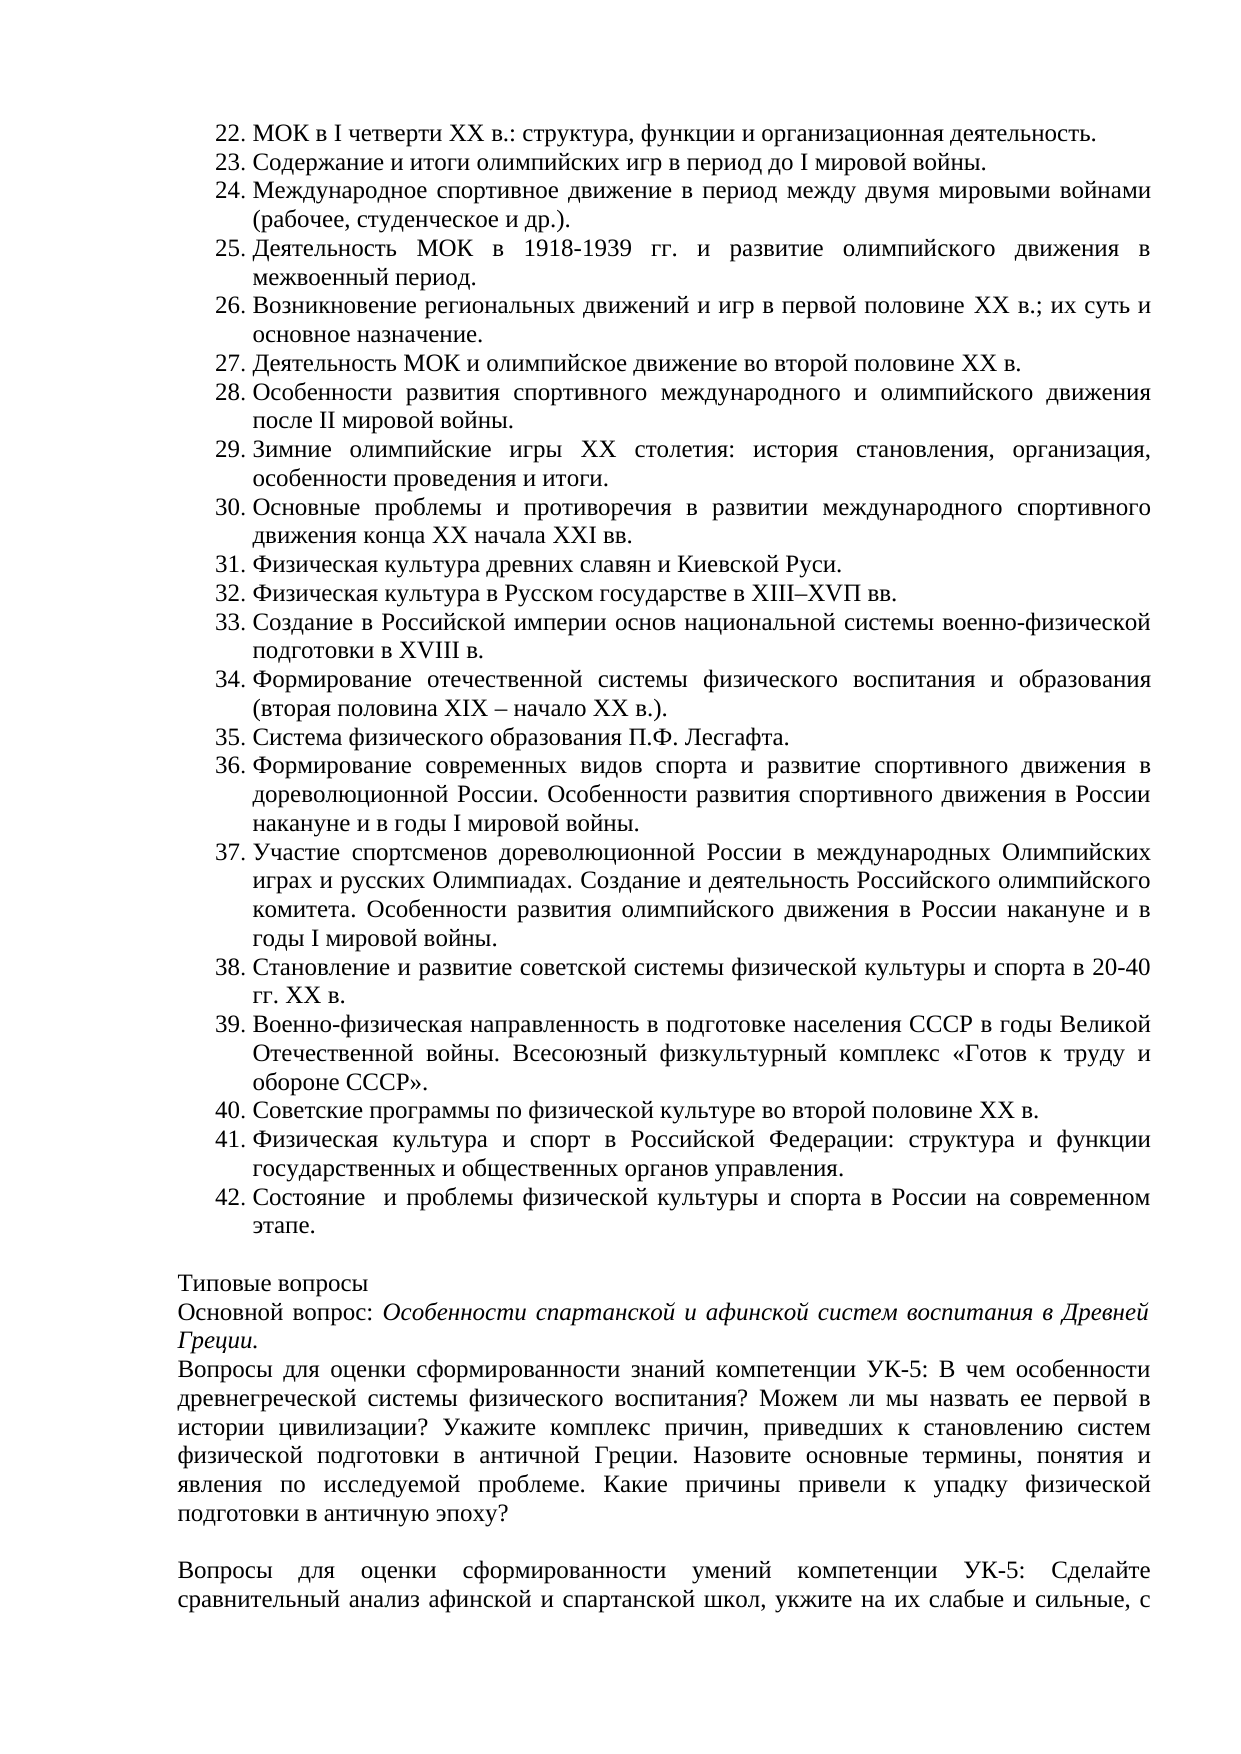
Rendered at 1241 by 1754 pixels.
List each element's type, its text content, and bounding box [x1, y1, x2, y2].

list Зимние олимпийские игры XX столетия: история становления, организация, особенности проведения и итоги. [215, 434, 1152, 492]
list Основной вопрос: Особенности спартанской и афинской систем воспитания в Древней Греции. [177, 1297, 1152, 1354]
list Физическая культура древних славян и Киевской Руси. [215, 549, 1152, 578]
list Становление и развитие советской системы физической культуры и спорта в 20-40 гг. XX в. [215, 952, 1152, 1009]
list Советские программы по физической культуре во второй половине ХХ в. [215, 1096, 1152, 1124]
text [177, 1556, 1152, 1613]
list Основные проблемы и противоречия в развитии международного спортивного движения конца XX начала XXI вв. [215, 492, 1152, 549]
list Создание в Российской империи основ национальной системы военно-физической подготовки в XVIII в. [215, 607, 1152, 664]
list Военно-физическая направленность в подготовке населения СССР в годы Великой Отечественной войны. Всесоюзный физкультурный комплекс «Готов к труду и обороне СССР». [215, 1009, 1152, 1096]
list Формирование отечественной системы физического воспитания и образования (вторая половина XIX – начало XX в.). [215, 664, 1152, 722]
text Вопросы для оценки сформированности знаний компетенции УК-5: В чем особенности древнегреческой системы физического воспитания? Можем ли мы назвать ее первой в истории цивилизации? Укажите комплекс причин, приведших к становлению систем физической подготовки в античной Греции. Назовите основные термины, понятия и явления по исследуемой проблеме. Какие причины привели к упадку физической подготовки в античную эпоху? [177, 1354, 1152, 1527]
list Деятельность МОК и олимпийское движение во второй половине XX в. [215, 348, 1152, 377]
list Система физического образования П.Ф. Лесгафта. [215, 722, 1152, 751]
list Содержание и итоги олимпийских игр в период до I мировой войны. [215, 147, 1152, 176]
list Физическая культура и спорт в Российской Федерации: структура и функции государственных и общественных органов управления. [215, 1124, 1152, 1182]
list Состояние и проблемы физической культуры и спорта в России на современном этапе. [215, 1182, 1152, 1239]
list Возникновение региональных движений и игр в первой половине XX в.; их суть и основное назначение. [215, 291, 1152, 348]
list Типовые вопросы [177, 1268, 1152, 1297]
list Формирование современных видов спорта и развитие спортивного движения в дореволюционной России. Особенности развития спортивного движения в России накануне и в годы I мировой войны. [215, 751, 1152, 837]
list Особенности развития спортивного международного и олимпийского движения после II мировой войны. [215, 377, 1152, 434]
list Участие спортсменов дореволюционной России в международных Олимпийских играх и русских Олимпиадах. Создание и деятельность Российского олимпийского комитета. Особенности развития олимпийского движения в России накануне и в годы I мировой войны. [215, 837, 1152, 952]
list Деятельность МОК в 1918-1939 гг. и развитие олимпийского движения в межвоенный период. [215, 233, 1152, 291]
list Физическая культура в Русском государстве в ХIII–ХVП вв. [215, 578, 1152, 607]
list Международное спортивное движение в период между двумя мировыми войнами (рабочее, студенческое и др.). [215, 176, 1152, 233]
list МОК в I четверти XX в.: структура, функции и организационная деятельность. [215, 118, 1152, 147]
